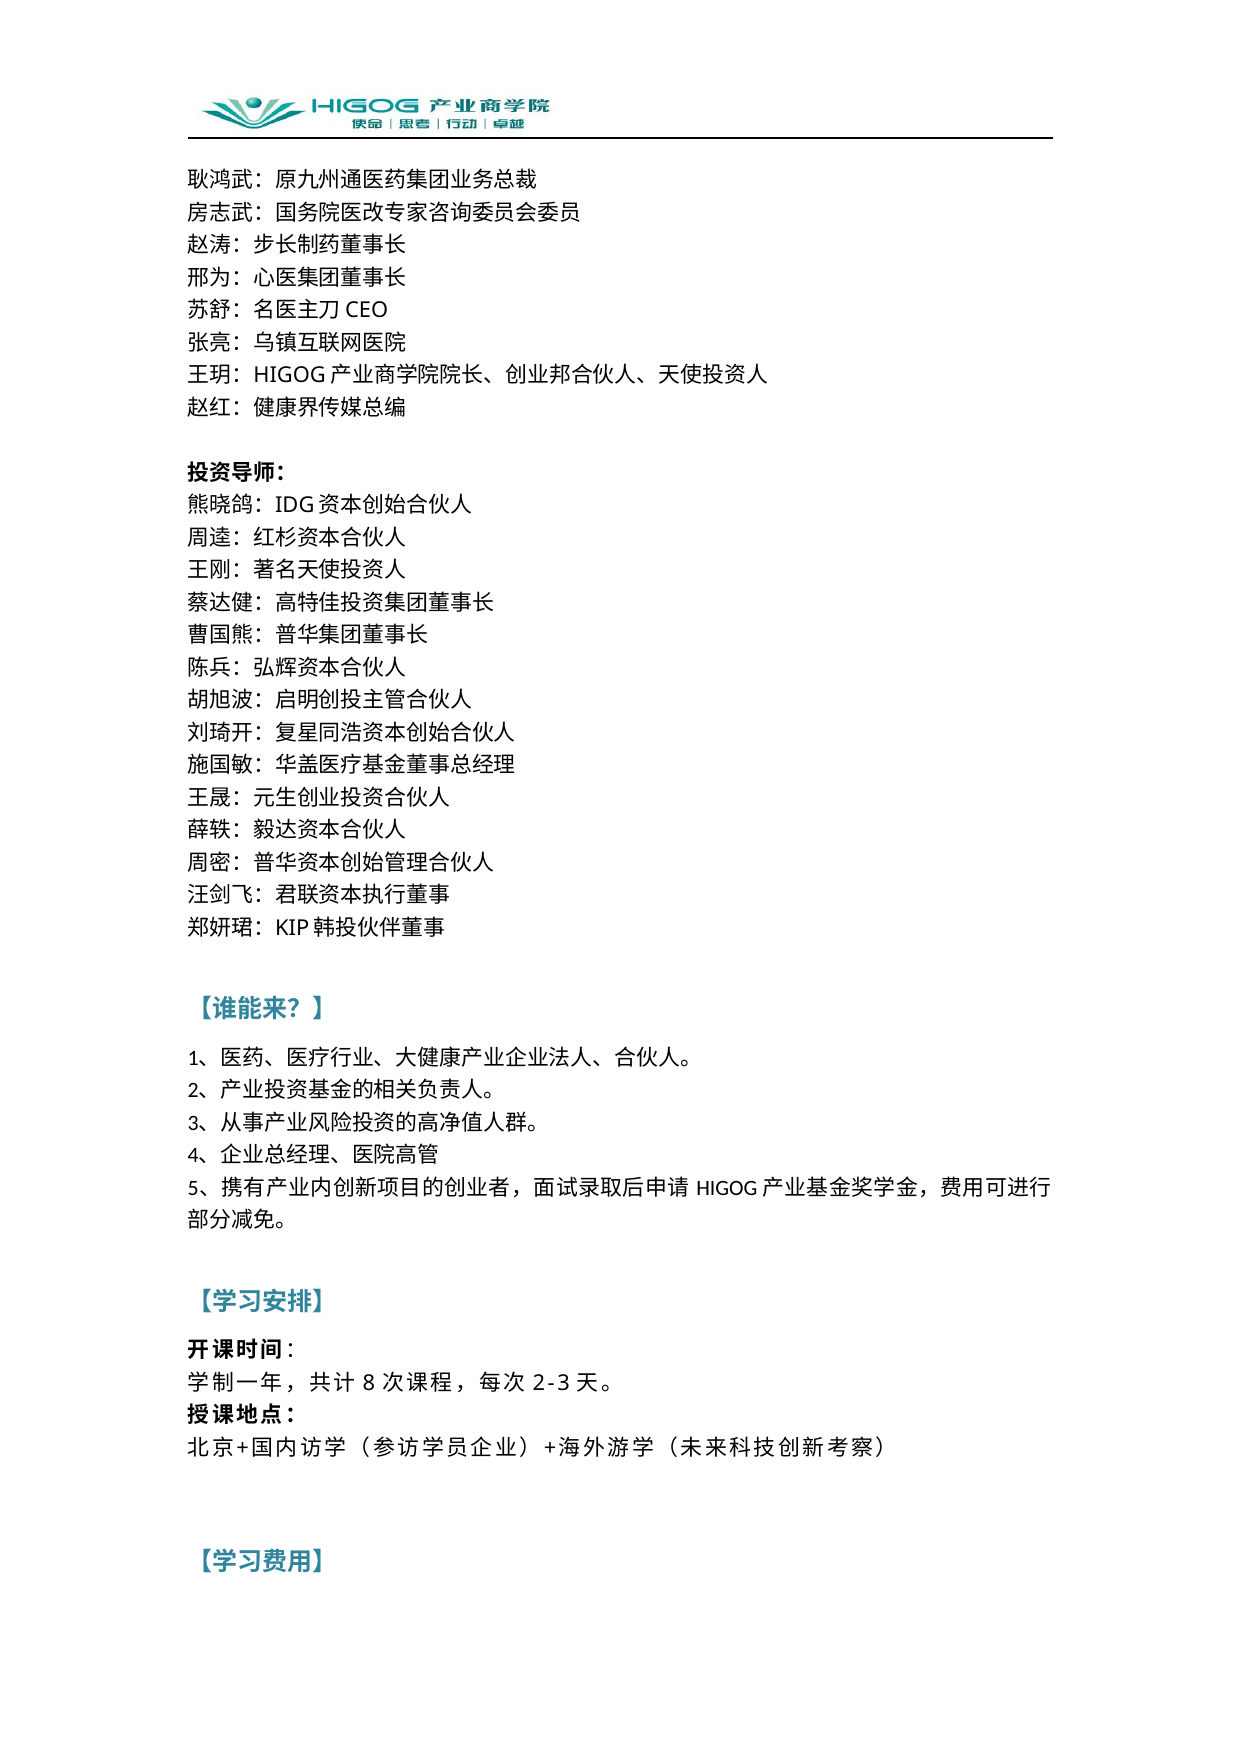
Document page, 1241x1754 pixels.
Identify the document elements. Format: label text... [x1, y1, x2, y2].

text 1、医药、医疗行业、大健康产业企业法人、合伙人。 [187, 1039, 1053, 1072]
text 【学习安排】 [187, 1267, 1053, 1332]
text 房志武：国务院医改专家咨询委员会委员 [187, 194, 1053, 227]
picture [187, 88, 563, 136]
text 3、从事产业风险投资的高净值人群。 [187, 1104, 1053, 1137]
text 2、产业投资基金的相关负责人。 [187, 1072, 1053, 1104]
text 王刚：著名天使投资人 [187, 552, 1053, 584]
text 【谁能来？】 [187, 974, 1053, 1039]
text 曹国熊：普华集团董事长 [187, 617, 1053, 649]
text 邢为：心医集团董事长 [187, 259, 1053, 292]
text 5、携有产业内创新项目的创业者，面试录取后申请HIGOG产业基金奖学金，费用可进行部分减免。 [187, 1169, 1053, 1234]
text 周逵：红杉资本合伙人 [187, 519, 1053, 552]
text 张亮：乌镇互联网医院 [187, 324, 1053, 357]
text 【学习费用】 [187, 1527, 1053, 1592]
text 开课时间： [187, 1332, 1053, 1364]
text 授课地点： [187, 1397, 1053, 1429]
text 蔡达健：高特佳投资集团董事长 [187, 584, 1053, 617]
text 熊晓鸽：IDG资本创始合伙人 [187, 487, 1053, 519]
text 王玥：HIGOG产业商学院院长、创业邦合伙人、天使投资人 [187, 357, 1053, 389]
text 郑妍珺：KIP韩投伙伴董事 [187, 909, 1053, 942]
text 汪剑飞：君联资本执行董事 [187, 877, 1053, 909]
text 周密：普华资本创始管理合伙人 [187, 844, 1053, 877]
text 赵涛：步长制药董事长 [187, 227, 1053, 259]
text 4、企业总经理、医院高管 [187, 1137, 1053, 1169]
text 耿鸿武：原九州通医药集团业务总裁 [187, 162, 1053, 194]
text 赵红：健康界传媒总编 [187, 389, 1053, 422]
text 陈兵：弘辉资本合伙人 [187, 649, 1053, 682]
text 薛轶：毅达资本合伙人 [187, 812, 1053, 844]
text 胡旭波：启明创投主管合伙人 [187, 682, 1053, 714]
text 施国敏：华盖医疗基金董事总经理 [187, 747, 1053, 779]
text 刘琦开：复星同浩资本创始合伙人 [187, 714, 1053, 747]
text 学制一年，共计8次课程，每次2-3天。 [187, 1364, 1053, 1397]
text 王晟：元生创业投资合伙人 [187, 779, 1053, 812]
text 北京+国内访学（参访学员企业）+海外游学（未来科技创新考察） [187, 1429, 1053, 1462]
text 投资导师： [187, 454, 1053, 487]
text 苏舒：名医主刀CEO [187, 292, 1053, 324]
